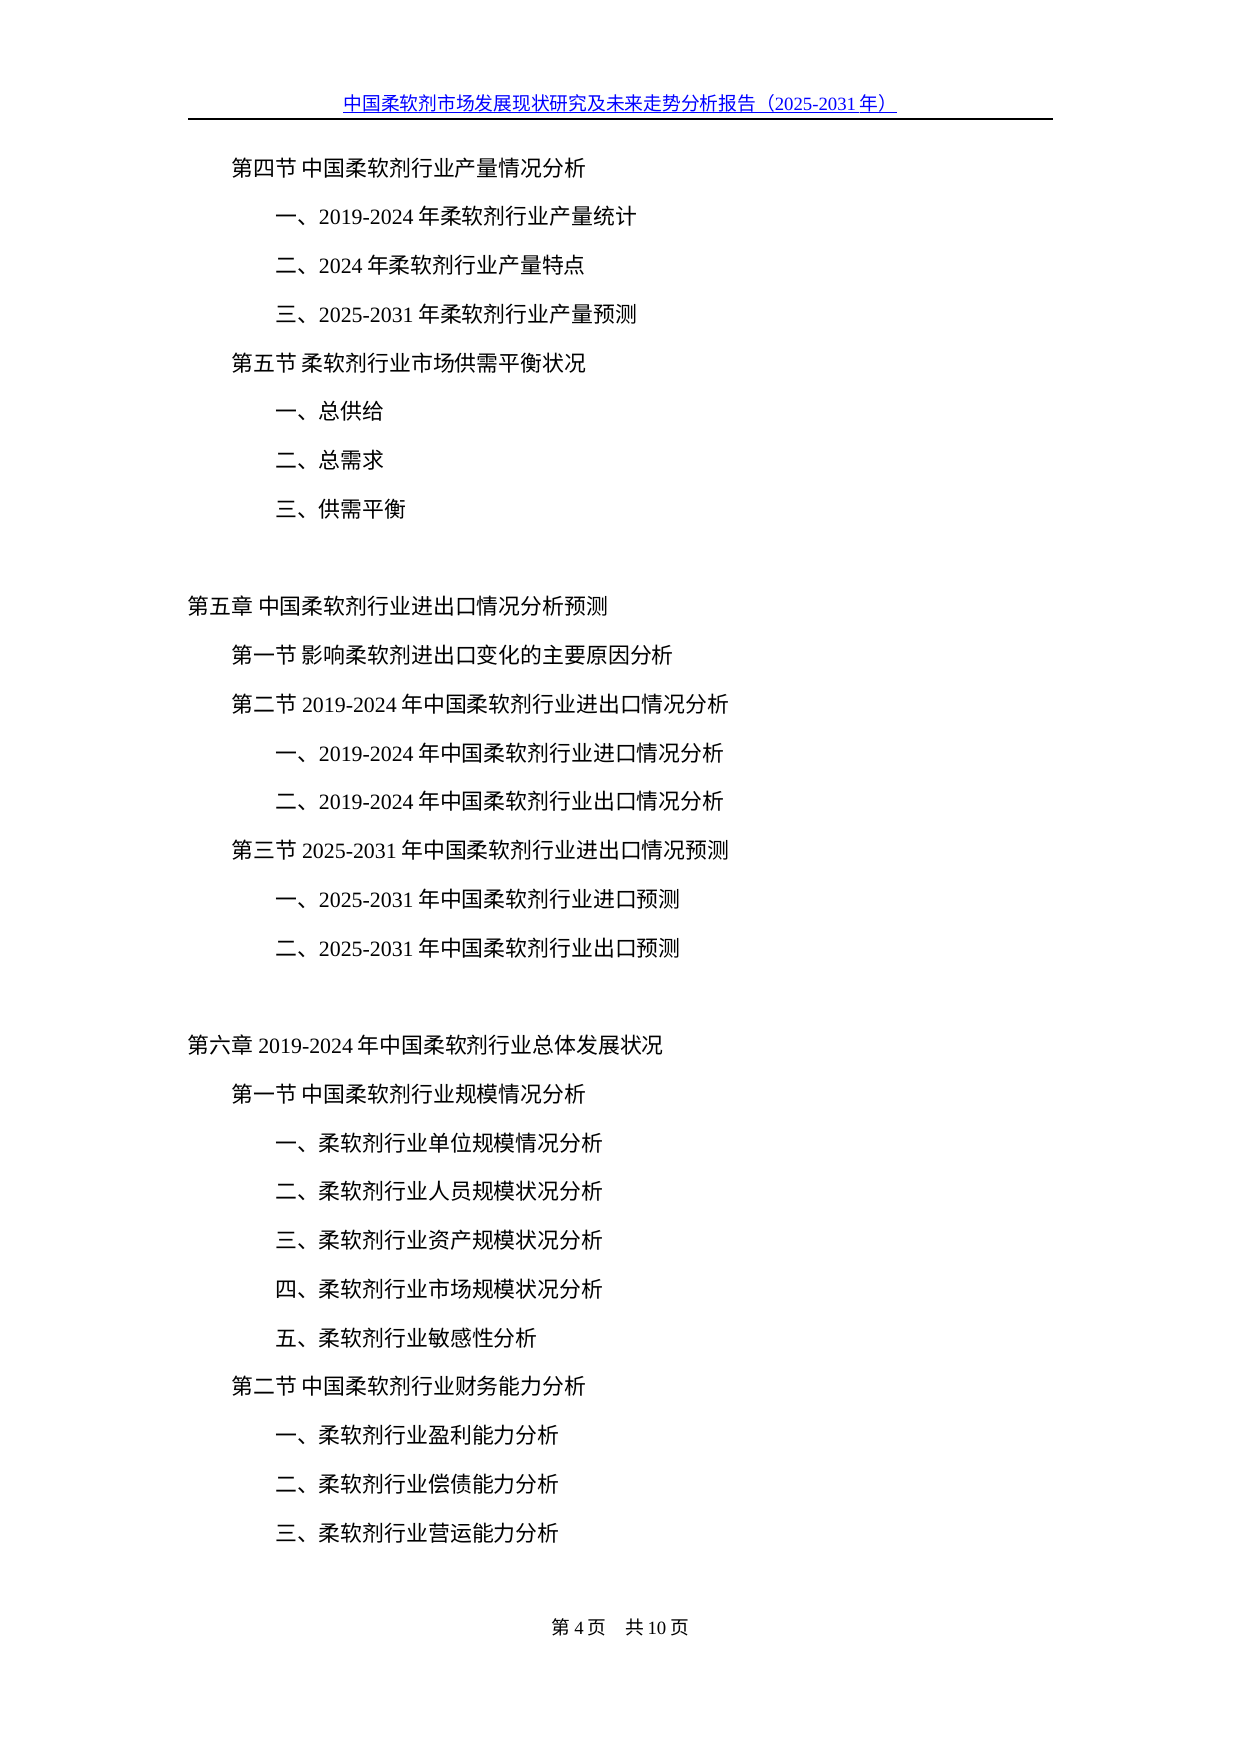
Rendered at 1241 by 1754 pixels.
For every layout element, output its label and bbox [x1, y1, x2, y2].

text [187, 150, 1053, 1548]
